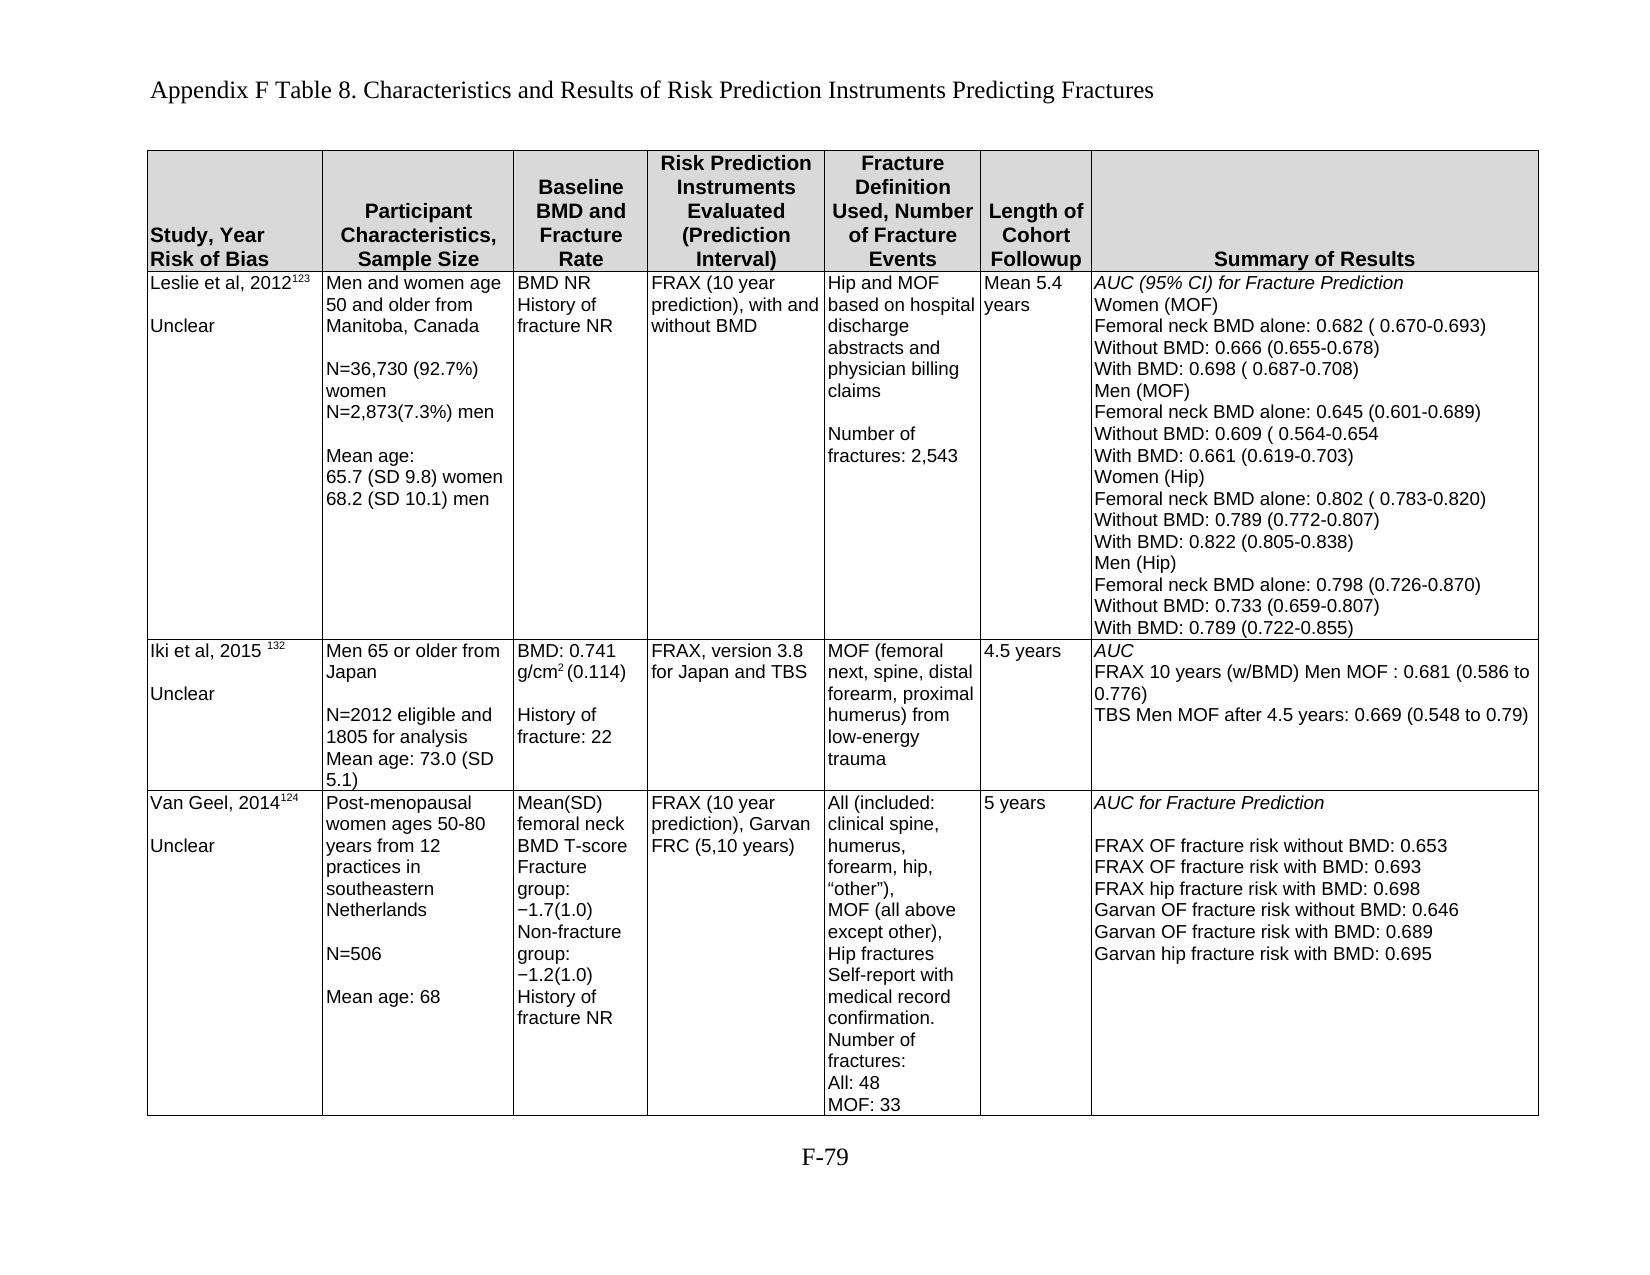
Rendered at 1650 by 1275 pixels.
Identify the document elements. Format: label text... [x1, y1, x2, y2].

table_header Risk Prediction Instruments Evaluated (Prediction Interval) [648, 151, 824, 271]
table_cell AUC (95% CI) for Fracture Prediction Women (MOF) Femoral neck BMD alone: 0.682 ( 0.670-0.693) Without BMD: 0.666 (0.655-0.678) With BMD: 0.698 ( 0.687-0.708) Men (MOF) Femoral neck BMD alone: 0.645 (0.601-0.689) Without BMD: 0.609 ( 0.564-0.654 With BMD: 0.661 (0.619-0.703) Women (Hip) Femoral neck BMD alone: 0.802 ( 0.783-0.820) Without BMD: 0.789 (0.772-0.807) With BMD: 0.822 (0.805-0.838) Men (Hip) Femoral neck BMD alone: 0.798 (0.726-0.870) Without BMD: 0.733 (0.659-0.807) With BMD: 0.789 (0.722-0.855) [1092, 272, 1538, 638]
table_cell FRAX, version 3.8 for Japan and TBS [648, 640, 824, 790]
table_cell BMD: 0.741 g/cm2 (0.114) History of fracture: 22 [514, 640, 647, 790]
table_cell Hip and MOF based on hospital discharge abstracts and physician billing claims Number of fractures: 2,543 [825, 272, 980, 638]
table_cell FRAX (10 year prediction), with and without BMD [648, 272, 824, 638]
table_header Participant Characteristics, Sample Size [323, 151, 513, 271]
table_header Study, Year Risk of Bias [148, 151, 322, 271]
table_cell AUC FRAX 10 years (w/BMD) Men MOF : 0.681 (0.586 to 0.776) TBS Men MOF after 4.5 years: 0.669 (0.548 to 0.79) [1092, 640, 1538, 790]
table_cell AUC for Fracture Prediction FRAX OF fracture risk without BMD: 0.653 FRAX OF fracture risk with BMD: 0.693 FRAX hip fracture risk with BMD: 0.698 Garvan OF fracture risk without BMD: 0.646 Garvan OF fracture risk with BMD: 0.689 Garvan hip fracture risk with BMD: 0.695 [1092, 791, 1538, 1115]
table_cell 4.5 years [981, 640, 1091, 790]
table_cell Leslie et al, 2012123 Unclear [148, 272, 322, 638]
table_cell Iki et al, 2015 132 Unclear [148, 640, 322, 790]
table_cell Mean(SD) femoral neck BMD T-score Fracture group: −1.7(1.0) Non-fracture group: −1.2(1.0) History of fracture NR [514, 791, 647, 1115]
table_cell Men 65 or older from Japan N=2012 eligible and 1805 for analysis Mean age: 73.0 (SD 5.1) [323, 640, 513, 790]
table_cell Men and women age 50 and older from Manitoba, Canada N=36,730 (92.7%) women N=2,873(7.3%) men Mean age: 65.7 (SD 9.8) women 68.2 (SD 10.1) men [323, 272, 513, 638]
table_header Fracture Definition Used, Number of Fracture Events [825, 151, 980, 271]
table_cell Van Geel, 2014124 Unclear [148, 791, 322, 1115]
table_cell Post-menopausal women ages 50-80 years from 12 practices in southeastern Netherlands N=506 Mean age: 68 [323, 791, 513, 1115]
table_cell 5 years [981, 791, 1091, 1115]
table_header Length of Cohort Followup [981, 151, 1091, 271]
table_header Summary of Results [1092, 151, 1538, 271]
table_cell All (included: clinical spine, humerus, forearm, hip, “other”), MOF (all above except other), Hip fractures Self-report with medical record confirmation. Number of fractures: All: 48 MOF: 33 [825, 791, 980, 1115]
table_cell Mean 5.4 years [981, 272, 1091, 638]
table_cell BMD NR History of fracture NR [514, 272, 647, 638]
table_header Baseline BMD and Fracture Rate [514, 151, 647, 271]
table_cell MOF (femoral next, spine, distal forearm, proximal humerus) from low-energy trauma [825, 640, 980, 790]
table_cell FRAX (10 year prediction), Garvan FRC (5,10 years) [648, 791, 824, 1115]
